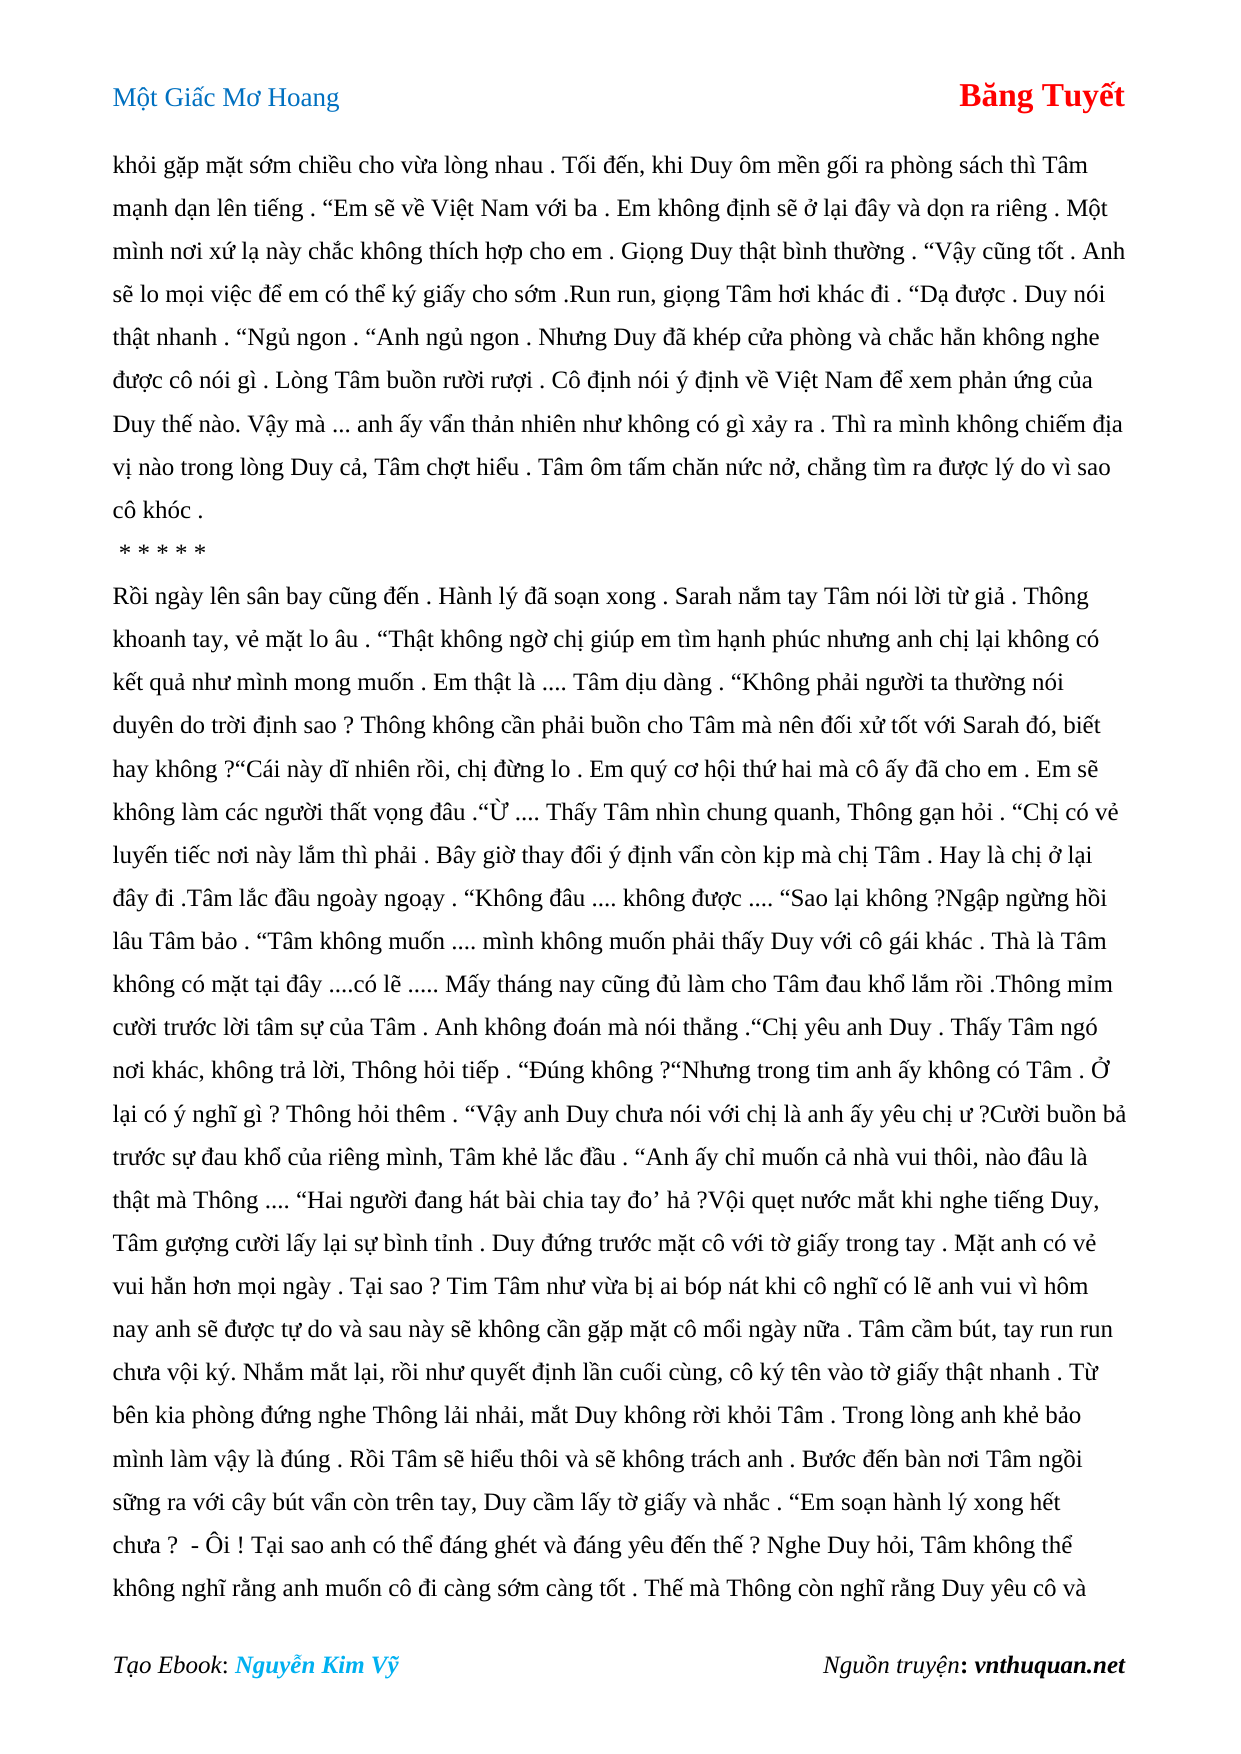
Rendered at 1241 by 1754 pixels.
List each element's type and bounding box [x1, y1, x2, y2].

text [112, 150, 1128, 1602]
